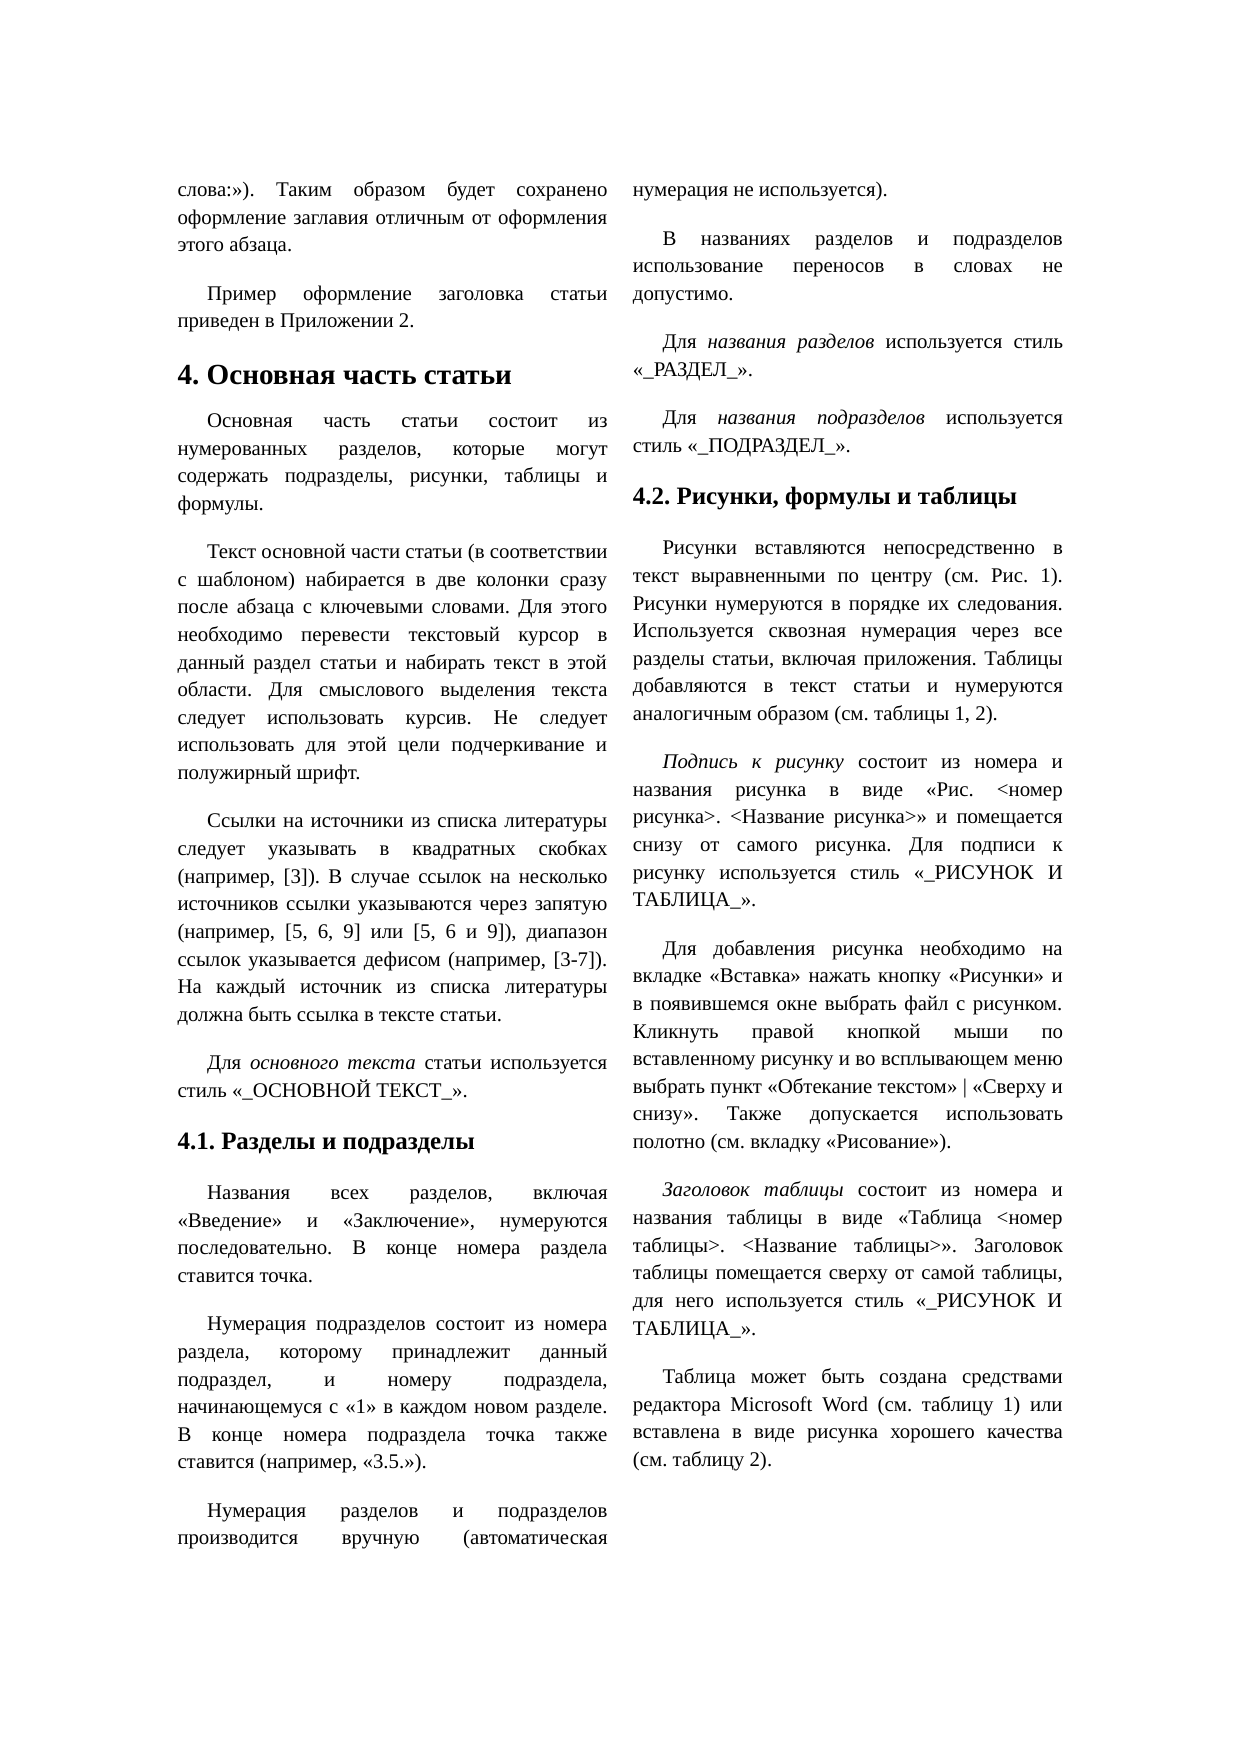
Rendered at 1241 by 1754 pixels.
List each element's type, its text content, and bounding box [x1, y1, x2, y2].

text Основная часть статьи состоит из нумерованных разделов, которые могут содержать подразделы, рисунки, таблицы и формулы. [177, 408, 608, 515]
text Пример оформление заголовка статьи приведен в Приложении 2. [177, 281, 608, 332]
text Для названия подразделов используется стиль «_ПОДРАЗДЕЛ_». [633, 405, 1063, 457]
text Подпись к рисунку состоит из номера и названия рисунка в виде «Рис. <номер рисунка>. <Название рисунка>» и помещается снизу от самого рисунка. Для подписи к рисунку используется стиль «_РИСУНОК И ТАБЛИЦА_». [633, 749, 1063, 911]
text Нумерация разделов и подразделов производится вручную (автоматическая нумерация не используется). [633, 177, 1063, 201]
text Для названия разделов используется стиль «_РАЗДЕЛ_». [633, 329, 1063, 381]
text Текст основной части статьи (в соответствии с шаблоном) набирается в две колонки сразу после абзаца с ключевыми словами. Для этого необходимо перевести текстовый курсор в данный раздел статьи и набирать текст в этой области. Для смыслового выделения текста следует использовать курсив. Не следует использовать для этой цели подчеркивание и полужирный шрифт. [177, 539, 608, 784]
text Названия всех разделов, включая «Введение» и «Заключение», нумеруются последовательно. В конце номера раздела ставится точка. [177, 1180, 608, 1287]
text 4. Основная часть статьи [177, 357, 608, 390]
text 4.1. Разделы и подразделы [177, 1126, 608, 1155]
text Нумерация подразделов состоит из номера раздела, которому принадлежит данный подраздел, и номеру подраздела, начинающемуся с «1» в каждом новом разделе. В конце номера подраздела точка также ставится (например, «3.5.»). [177, 1311, 608, 1473]
text Заголовок таблицы состоит из номера и названия таблицы в виде «Таблица <номер таблицы>. <Название таблицы>». Заголовок таблицы помещается сверху от самой таблицы, для него используется стиль «_РИСУНОК И ТАБЛИЦА_». [633, 1177, 1063, 1339]
text Ссылки на источники из списка литературы следует указывать в квадратных скобках (например, [3]). В случае ссылок на несколько источников ссылки указываются через запятую (например, [5, 6, 9] или [5, 6 и 9]), диапазон ссылок указывается дефисом (например, [3-7]). На каждый источник из списка литературы должна быть ссылка в тексте статьи. [177, 808, 608, 1026]
text Для добавления рисунка необходимо на вкладке «Вставка» нажать кнопку «Рисунки» и в появившемся окне выбрать файл с рисунком. Кликнуть правой кнопкой мыши по вставленному рисунку и во всплывающем меню выбрать пункт «Обтекание текстом» | «Сверху и снизу». Также допускается использовать полотно (см. вкладку «Рисование»). [633, 936, 1063, 1153]
text 4.2. Рисунки, формулы и таблицы [633, 481, 1063, 510]
text Нумерация разделов и подразделов производится вручную (автоматическая нумерация не используется). [177, 1498, 608, 1549]
text В названиях разделов и подразделов использование переносов в словах не допустимо. [633, 226, 1063, 305]
text Рисунки вставляются непосредственно в текст выравненными по центру (см. Рис. 1). Рисунки нумеруются в порядке их следования. Используется сквозная нумерация через все разделы статьи, включая приложения. Таблицы добавляются в текст статьи и нумеруются аналогичным образом (см. таблицы 1, 2). [633, 535, 1063, 725]
text Таблица может быть создана средствами редактора Microsoft Word (см. таблицу 1) или вставлена в виде рисунка хорошего качества (см. таблицу 2). [633, 1364, 1063, 1471]
text Для основного текста статьи используется стиль «_ОСНОВНОЙ ТЕКСТ_». [177, 1050, 608, 1102]
